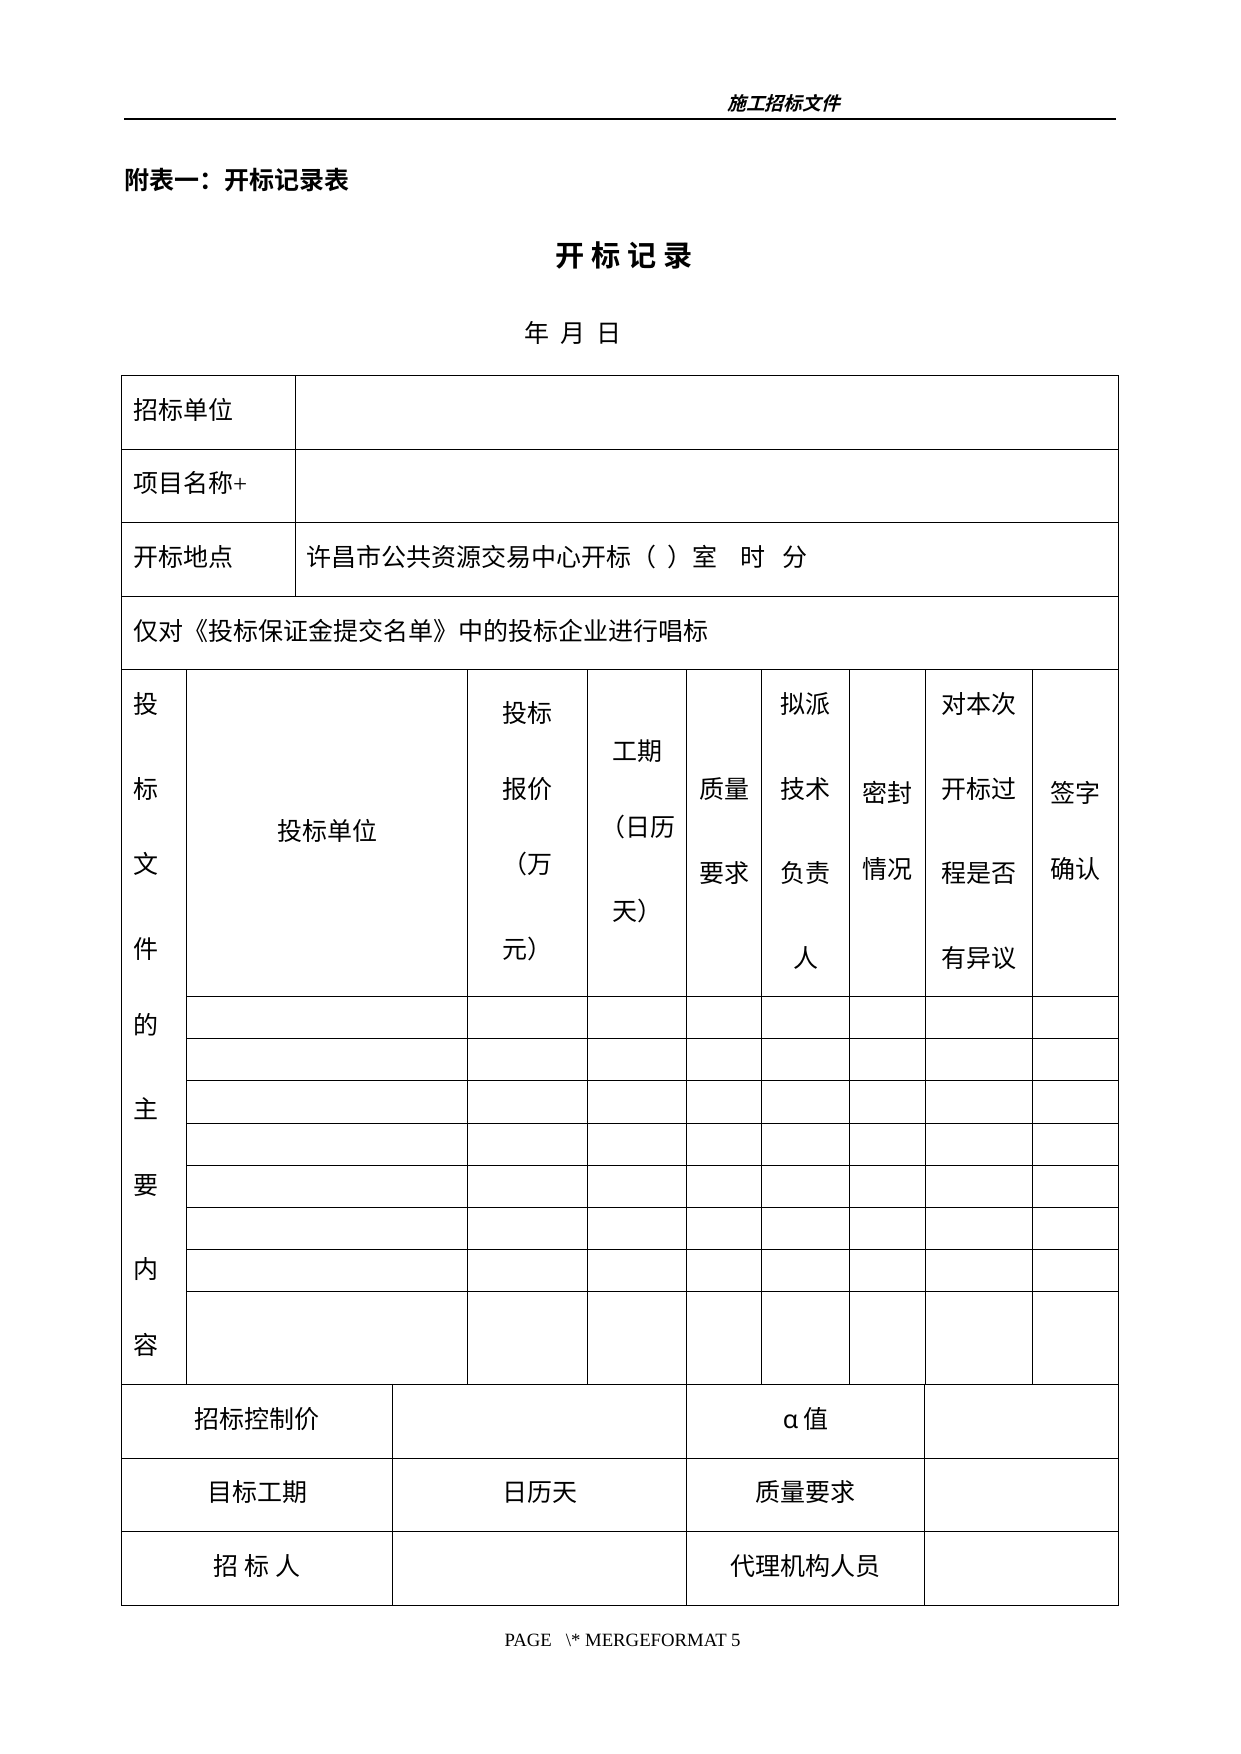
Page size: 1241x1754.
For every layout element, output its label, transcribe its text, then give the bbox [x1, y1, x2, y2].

table_cell [850, 1081, 925, 1122]
table_cell [1033, 997, 1118, 1038]
table_cell [925, 1459, 1118, 1531]
table_cell [468, 1166, 587, 1207]
table_cell [687, 1208, 761, 1249]
text 开 标 记 录 [124, 222, 1116, 287]
table_cell [687, 997, 761, 1038]
table_cell [468, 1081, 587, 1122]
table_cell 投标 文件 的主 要内 容 [122, 670, 186, 1384]
table_cell [1033, 1039, 1118, 1080]
table_cell 投标 报价 （万元） [468, 670, 587, 996]
table_cell [1033, 1292, 1118, 1384]
table_cell [588, 1039, 686, 1080]
table_cell [925, 1532, 1118, 1604]
table_cell 代理机构人员 [687, 1532, 924, 1604]
table_cell [1033, 1166, 1118, 1207]
table_cell [393, 1385, 686, 1457]
table_cell [1033, 1124, 1118, 1164]
table_cell [762, 1208, 849, 1249]
table_cell [762, 1039, 849, 1080]
table_cell 拟派技术负责人 [762, 670, 849, 996]
table_cell [468, 1250, 587, 1291]
table_cell [468, 997, 587, 1038]
table_cell [393, 1532, 686, 1604]
table_cell [1033, 1081, 1118, 1122]
table_cell [1033, 1250, 1118, 1291]
table_cell [687, 1039, 761, 1080]
table_cell [926, 1039, 1032, 1080]
table_cell [588, 1166, 686, 1207]
table_cell [187, 997, 467, 1038]
table_cell [187, 1166, 467, 1207]
table_cell 投标单位 [187, 670, 467, 996]
table_cell [588, 1292, 686, 1384]
table_cell [850, 1166, 925, 1207]
text 附表一：开标记录表 [124, 146, 1116, 211]
table_cell [762, 997, 849, 1038]
table_cell [926, 1250, 1032, 1291]
table_cell [296, 450, 1118, 522]
table_cell 质量要求 [687, 670, 761, 996]
table_cell [588, 1208, 686, 1249]
table_cell [926, 1208, 1032, 1249]
table_cell [187, 1292, 467, 1384]
table_cell [187, 1039, 467, 1080]
table_cell [687, 1292, 761, 1384]
table_cell 工期 （日历天） [588, 670, 686, 996]
table_cell [850, 1039, 925, 1080]
table_cell 许昌市公共资源交易中心开标（ ）室 时 分 [296, 523, 1118, 596]
table_cell [926, 1292, 1032, 1384]
table_cell 日历天 [393, 1459, 686, 1531]
table_cell [187, 1208, 467, 1249]
table_cell [925, 1385, 1118, 1457]
table_cell [762, 1081, 849, 1122]
table_cell [762, 1166, 849, 1207]
table_cell [850, 997, 925, 1038]
table_cell [588, 1081, 686, 1122]
table_cell [187, 1250, 467, 1291]
table_cell [926, 1166, 1032, 1207]
table_cell 招标控制价 [122, 1385, 392, 1457]
table_cell 仅对《投标保证金提交名单》中的投标企业进行唱标 [122, 597, 1118, 669]
table_cell [926, 1081, 1032, 1122]
table_cell [850, 1208, 925, 1249]
table_cell 对本次开标过程是否有异议 [926, 670, 1032, 996]
table_cell 签字 确认 [1033, 670, 1118, 996]
table_cell 开标地点 [122, 523, 295, 596]
table_cell [468, 1124, 587, 1164]
table_cell [687, 1124, 761, 1164]
table_cell 密封 情况 [850, 670, 925, 996]
table_cell [687, 1081, 761, 1122]
table_cell [588, 1250, 686, 1291]
table_cell [187, 1124, 467, 1164]
table_cell [850, 1292, 925, 1384]
table_cell [687, 1250, 761, 1291]
table_header 招标单位 [122, 376, 295, 448]
table_cell [687, 1166, 761, 1207]
table_cell 目标工期 [122, 1459, 392, 1531]
table_cell [468, 1292, 587, 1384]
table_cell 质量要求 [687, 1459, 924, 1531]
table_cell [468, 1039, 587, 1080]
table_cell [762, 1124, 849, 1164]
table_cell [850, 1124, 925, 1164]
table_cell [1033, 1208, 1118, 1249]
table_cell [588, 1124, 686, 1164]
text 年 月 日 [124, 299, 1116, 364]
table_header [296, 376, 1118, 448]
table_cell [850, 1250, 925, 1291]
table_cell [187, 1081, 467, 1122]
table_cell α值 [687, 1385, 924, 1457]
table_cell [762, 1292, 849, 1384]
table_cell [762, 1250, 849, 1291]
table_cell [588, 997, 686, 1038]
table_cell [468, 1208, 587, 1249]
table_cell [926, 1124, 1032, 1164]
table_cell 项目名称+ [122, 450, 295, 522]
table_cell 招 标 人 [122, 1532, 392, 1604]
table_cell [926, 997, 1032, 1038]
